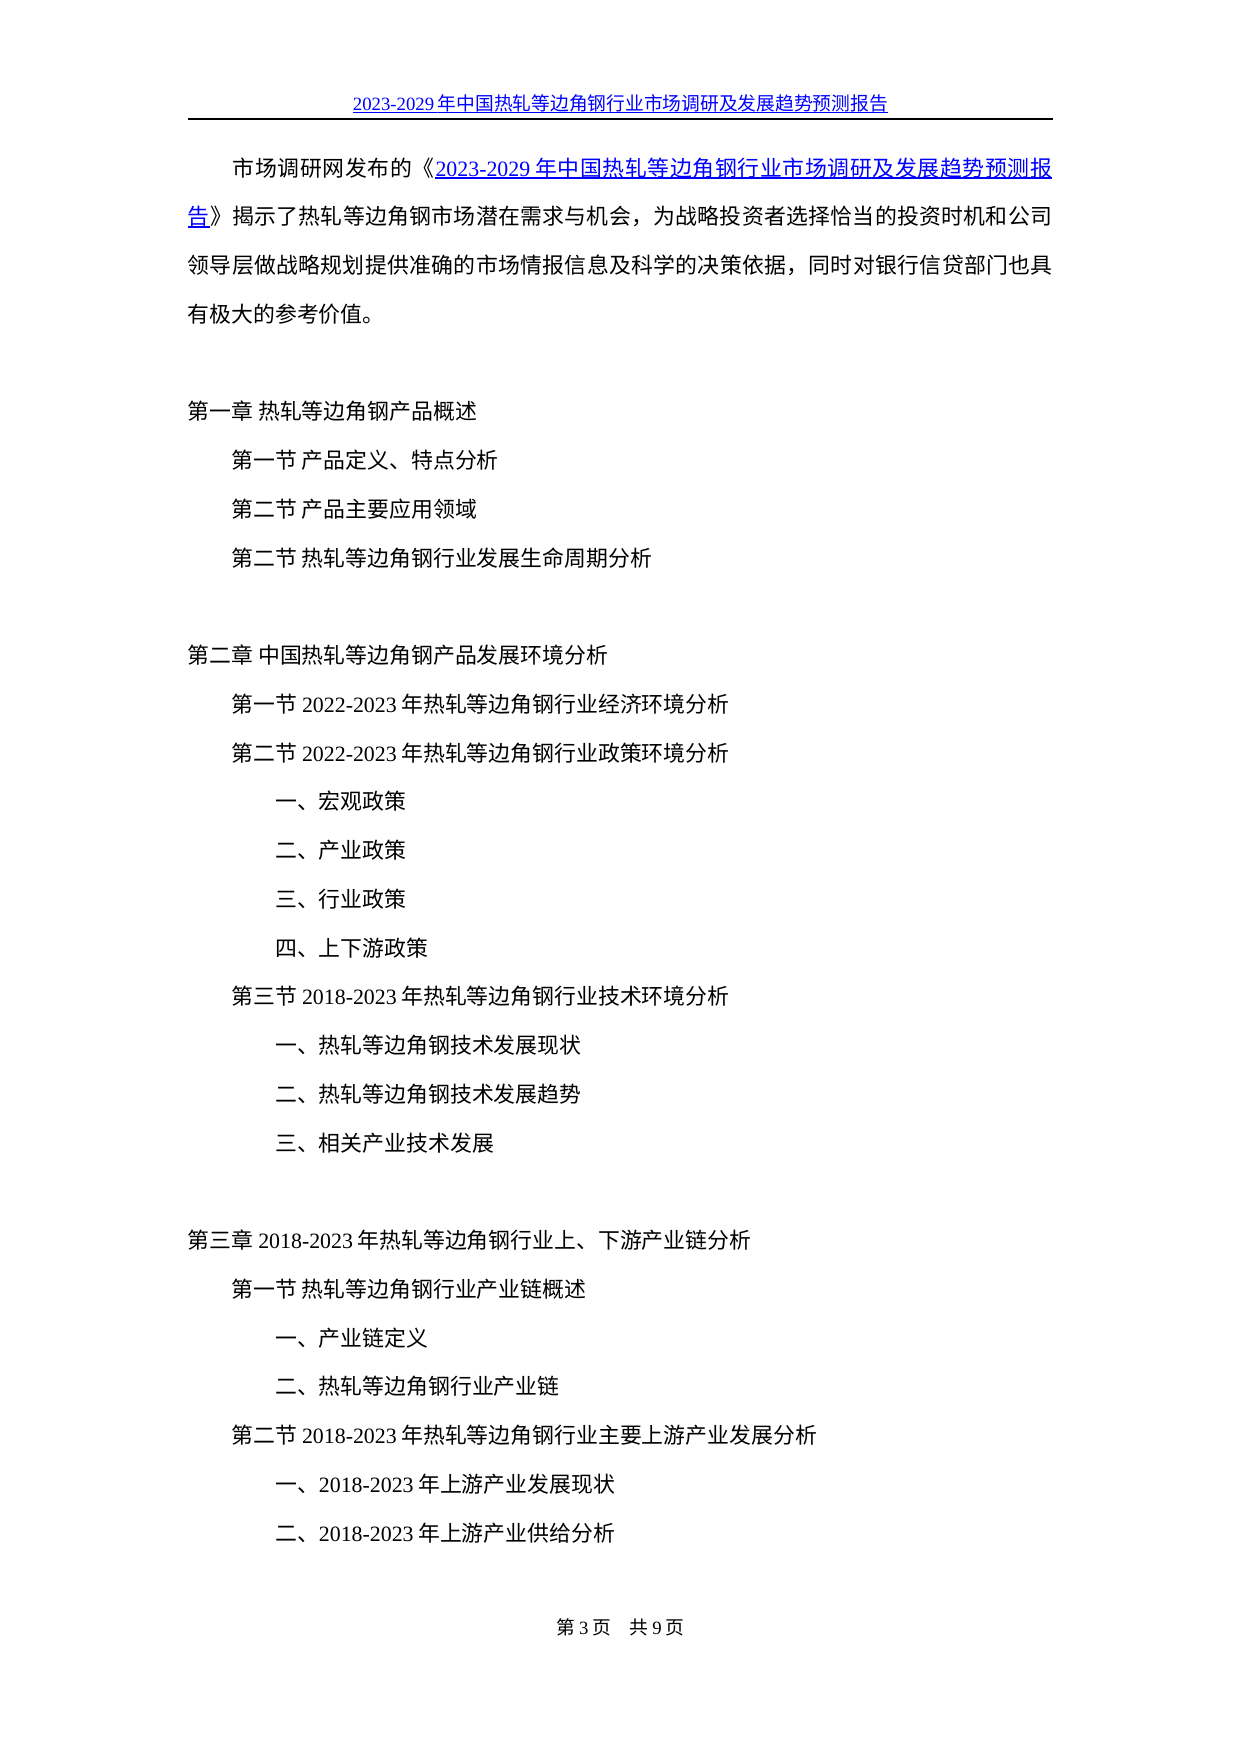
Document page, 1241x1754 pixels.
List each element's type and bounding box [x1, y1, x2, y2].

text [187, 150, 1053, 1548]
